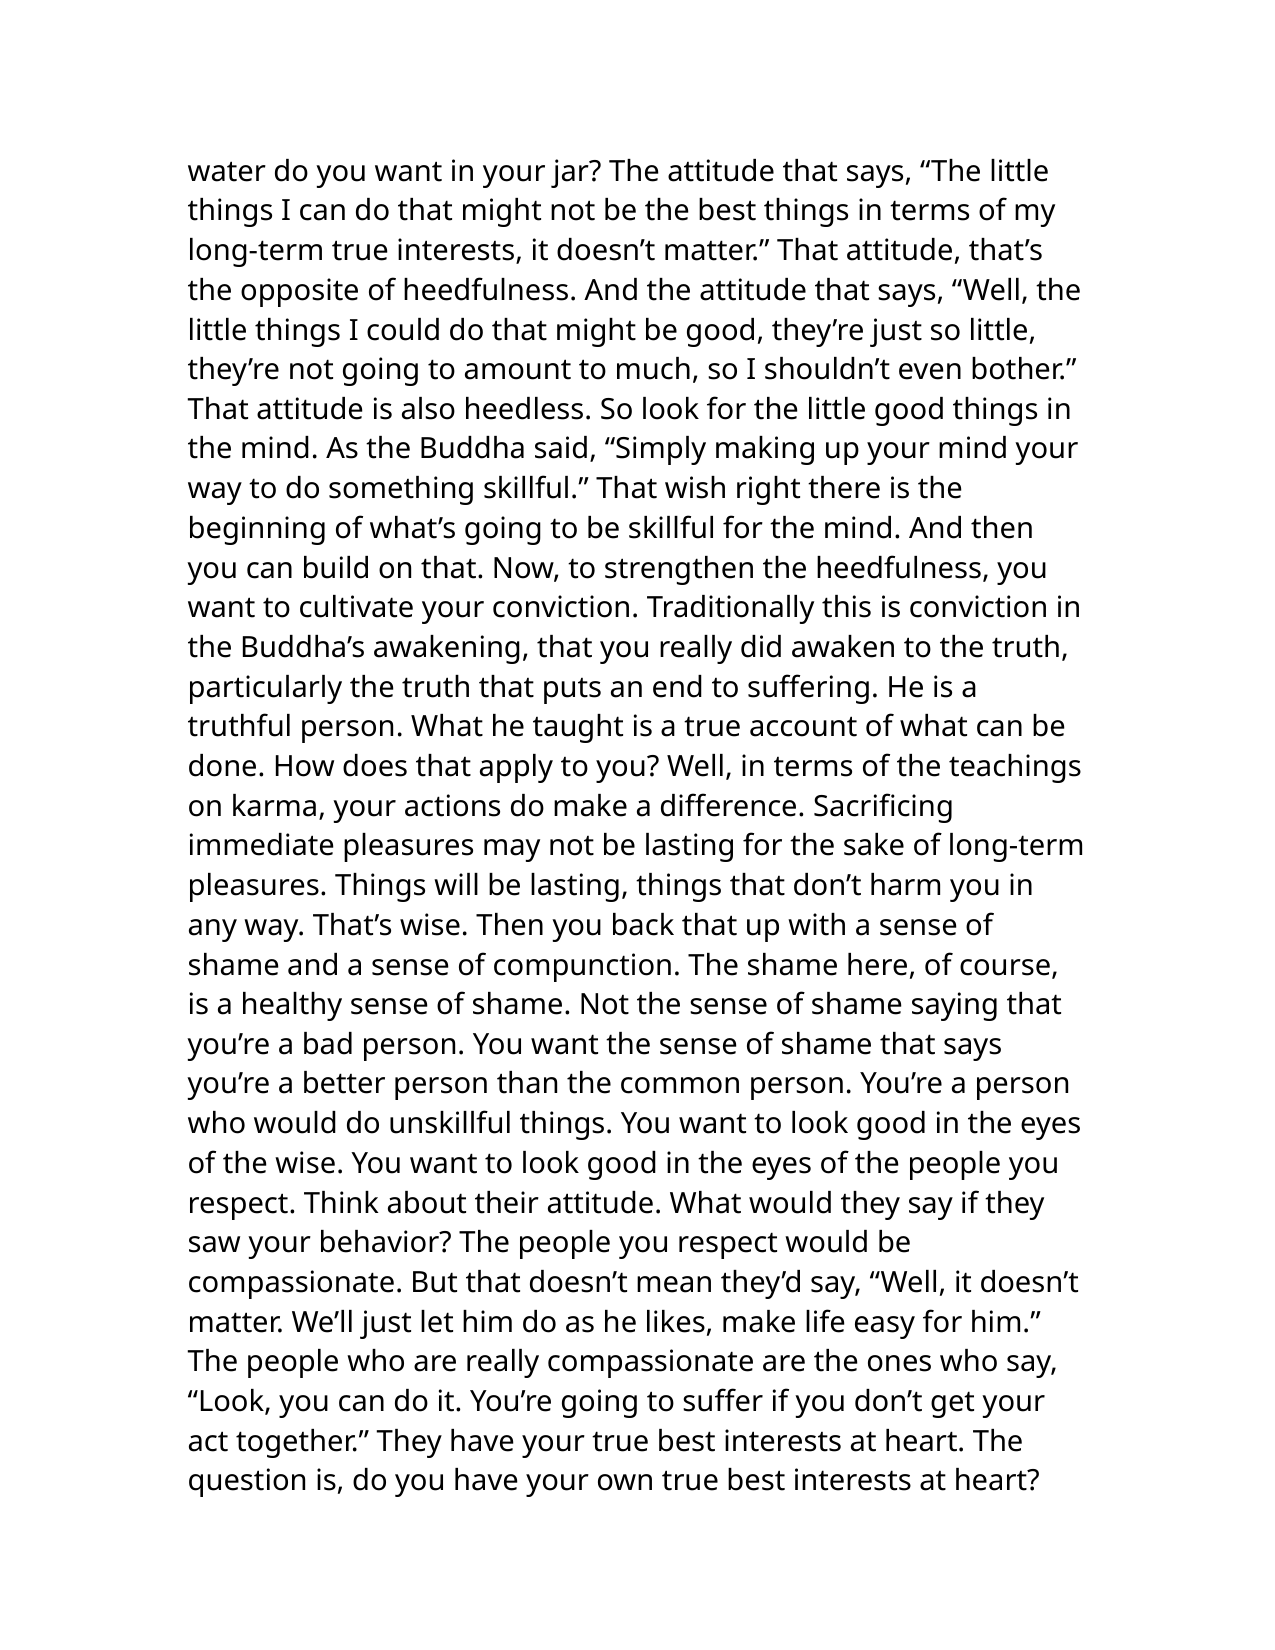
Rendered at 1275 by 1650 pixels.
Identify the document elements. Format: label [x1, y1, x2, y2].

text [187, 150, 1087, 1499]
